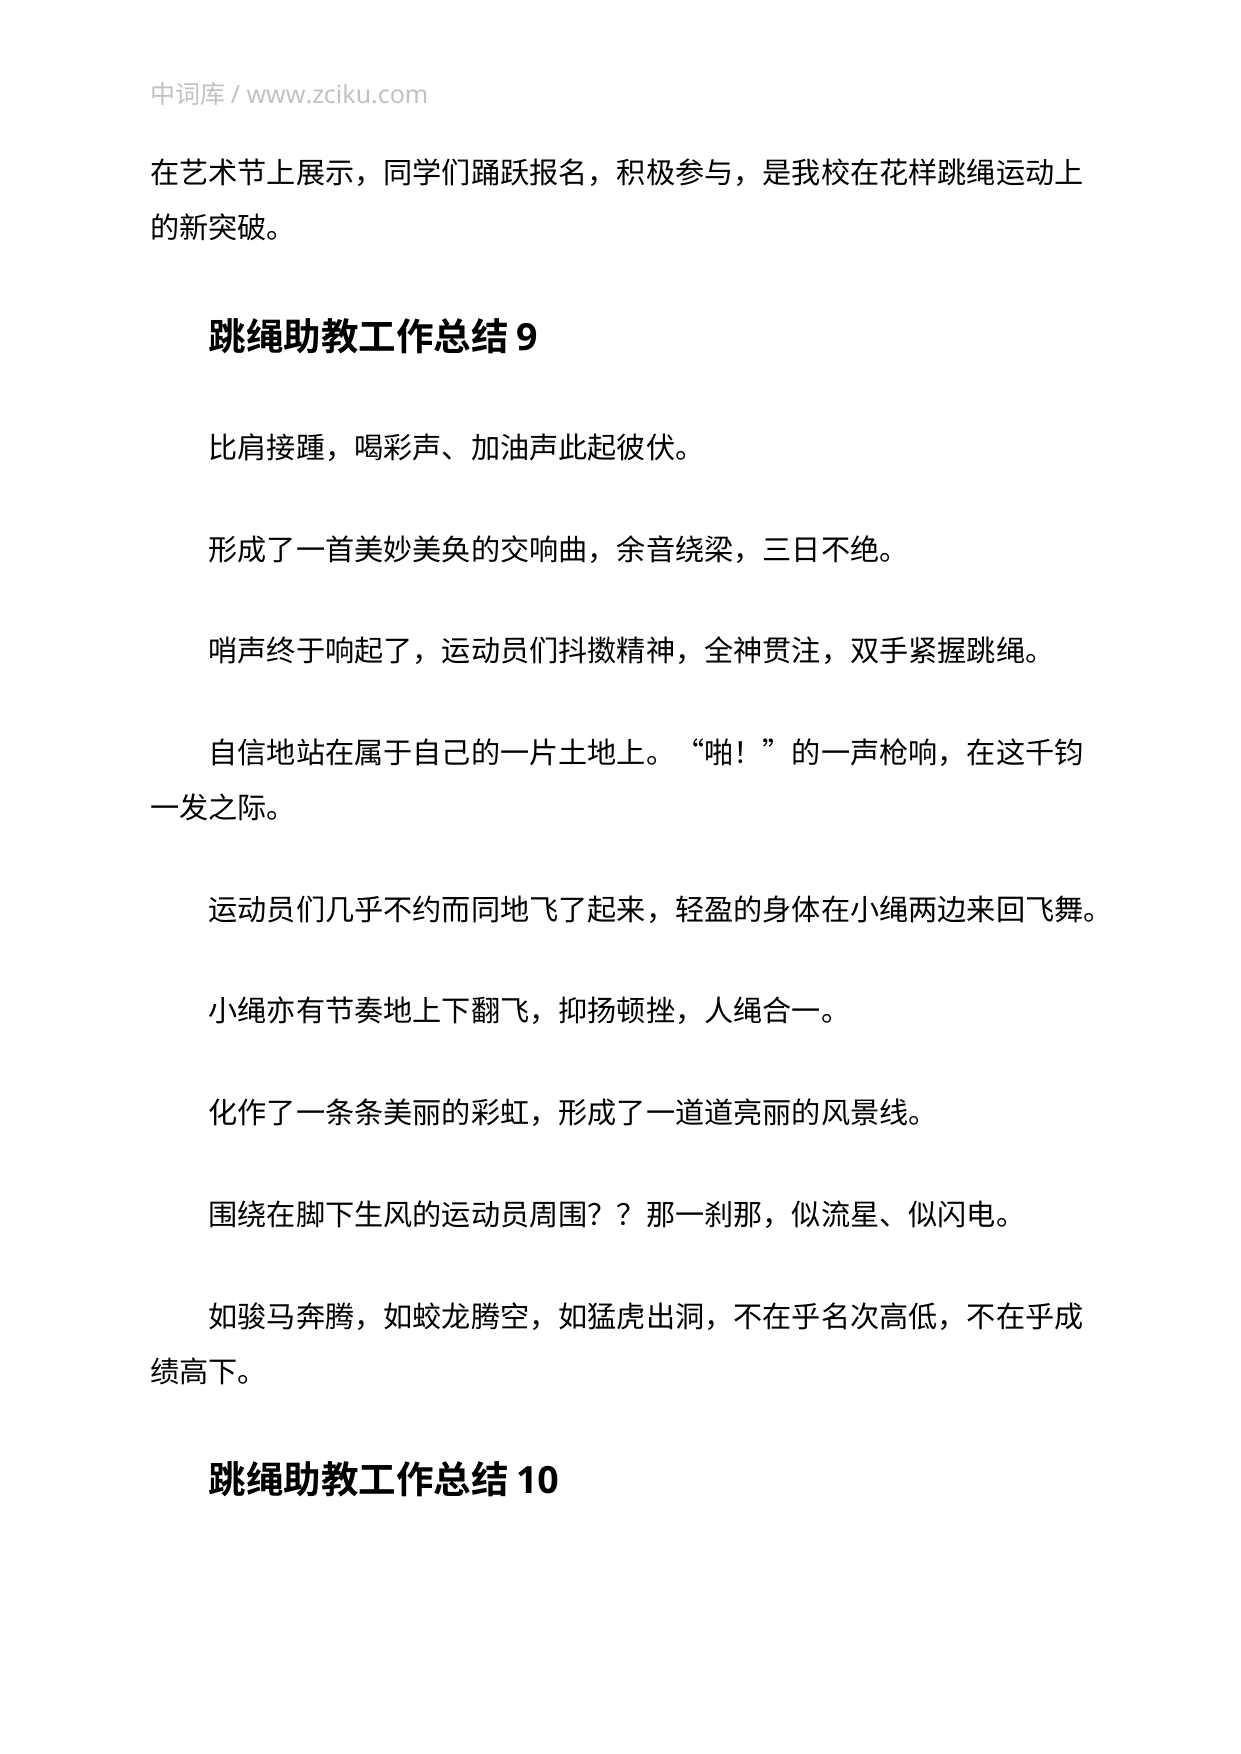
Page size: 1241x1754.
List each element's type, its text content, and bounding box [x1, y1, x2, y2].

text 小绳亦有节奏地上下翻飞，抑扬顿挫，人绳合一。 [150, 988, 1090, 1030]
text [150, 150, 1090, 247]
text 跳绳助教工作总结10 [150, 1450, 1090, 1504]
text 化作了一条条美丽的彩虹，形成了一道道亮丽的风景线。 [150, 1090, 1090, 1132]
text 跳绳助教工作总结9 [150, 307, 1090, 361]
text 哨声终于响起了，运动员们抖擞精神，全神贯注，双手紧握跳绳。 [150, 628, 1090, 670]
text 形成了一首美妙美奂的交响曲，余音绕梁，三日不绝。 [150, 526, 1090, 568]
text 比肩接踵，喝彩声、加油声此起彼伏。 [150, 424, 1090, 467]
text 如骏马奔腾，如蛟龙腾空，如猛虎出洞，不在乎名次高低，不在乎成绩高下。 [150, 1293, 1090, 1391]
text 围绕在脚下生风的运动员周围？？那一刹那，似流星、似闪电。 [150, 1192, 1090, 1234]
text 自信地站在属于自己的一片土地上。“啪！”的一声枪响，在这千钧一发之际。 [150, 729, 1090, 827]
text 运动员们几乎不约而同地飞了起来，轻盈的身体在小绳两边来回飞舞。 [150, 886, 1090, 928]
